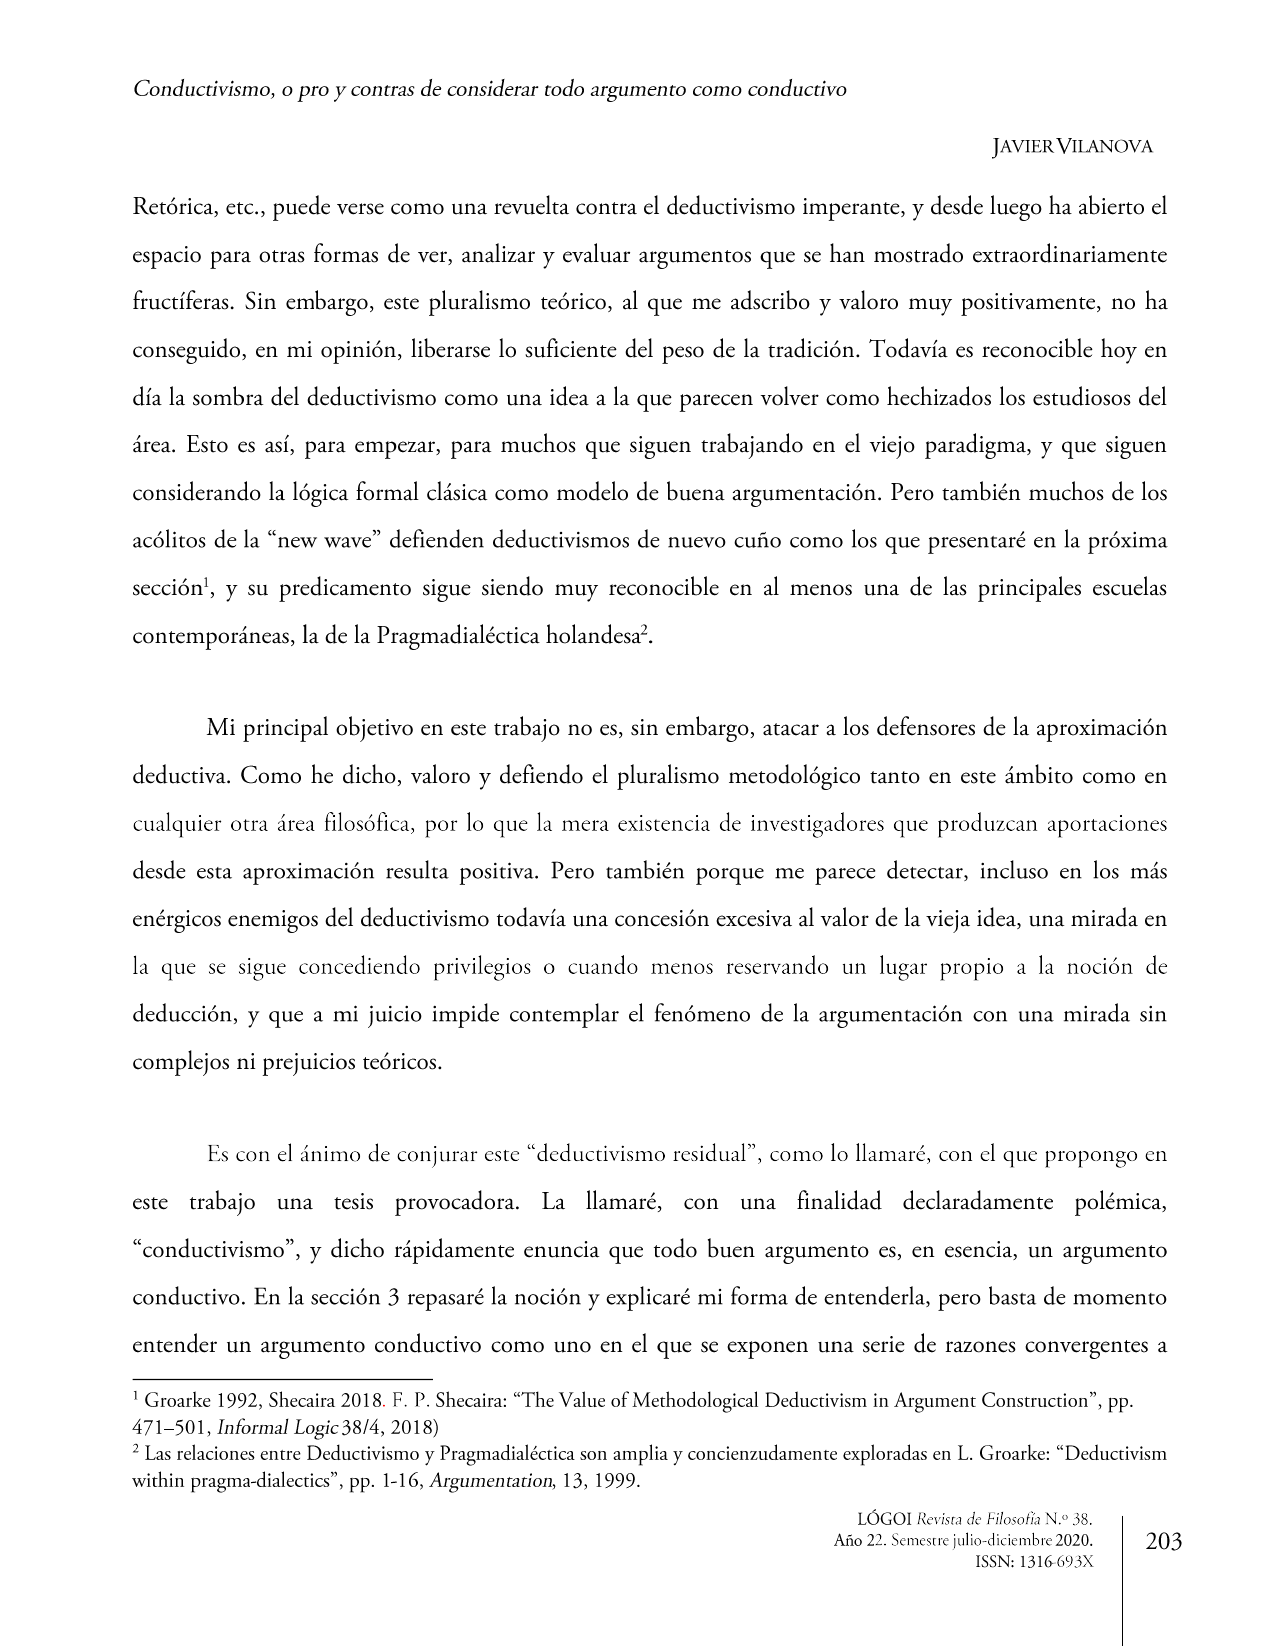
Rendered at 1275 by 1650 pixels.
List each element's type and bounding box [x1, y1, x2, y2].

picture [132, 902, 1183, 935]
picture [132, 1329, 1184, 1361]
picture [132, 381, 1183, 414]
picture [132, 476, 1184, 509]
picture [132, 238, 1183, 271]
picture [132, 855, 1184, 887]
picture [132, 429, 1183, 461]
picture [132, 950, 1184, 983]
picture [992, 132, 1164, 162]
picture [132, 190, 1183, 223]
picture [132, 1186, 1185, 1218]
picture [132, 285, 1184, 318]
picture [132, 619, 661, 652]
picture [834, 1508, 1102, 1573]
picture [206, 711, 1183, 744]
picture [132, 333, 1183, 366]
picture [132, 1045, 452, 1078]
picture [132, 998, 1184, 1030]
picture [132, 807, 1183, 840]
picture [206, 1138, 1183, 1170]
picture [132, 759, 1184, 792]
picture [132, 74, 861, 104]
picture [132, 571, 1184, 604]
picture [132, 1387, 1181, 1494]
picture [132, 524, 1184, 556]
picture [132, 1233, 1183, 1266]
picture [1145, 1525, 1183, 1558]
picture [132, 1281, 1183, 1313]
